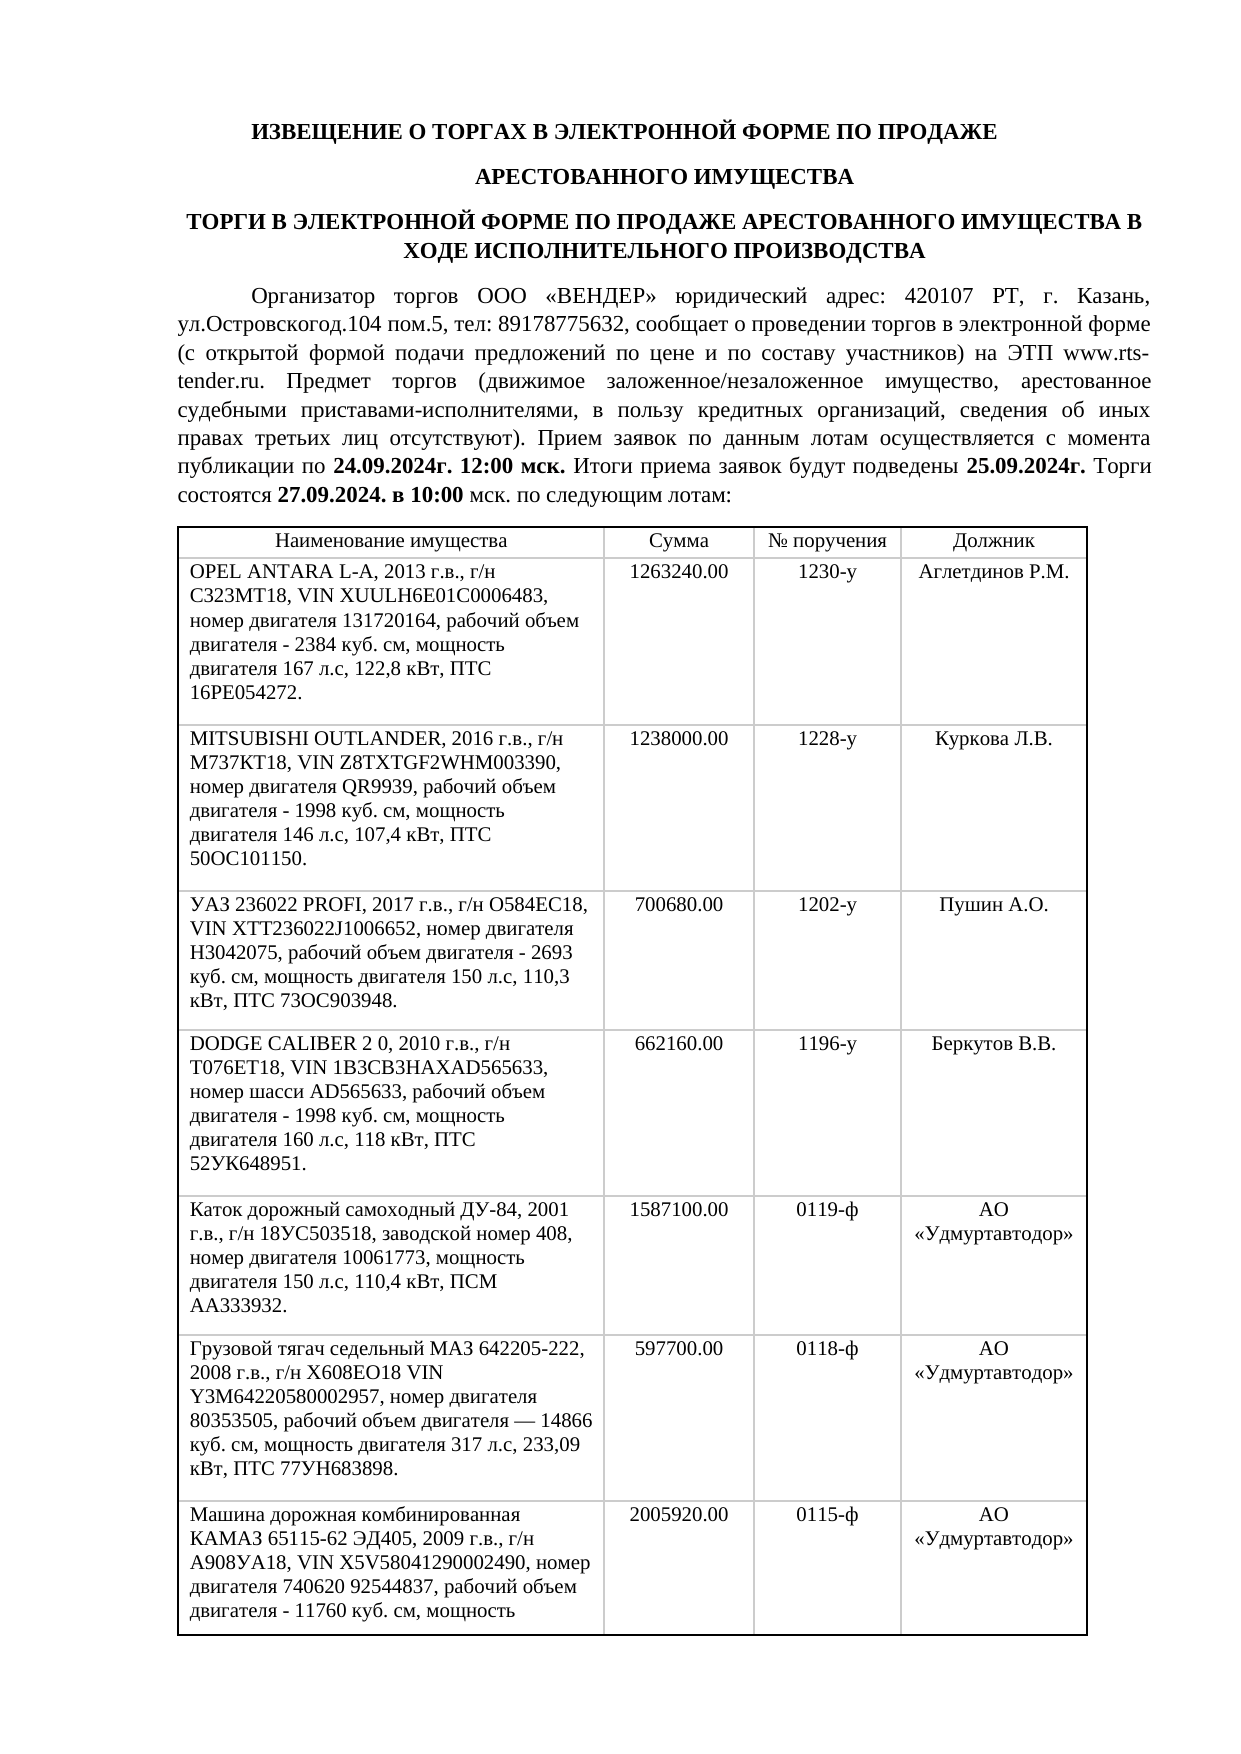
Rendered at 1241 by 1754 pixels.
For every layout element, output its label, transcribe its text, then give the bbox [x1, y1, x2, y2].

table_header Сумма [605, 528, 753, 557]
table_cell 662160.00 [605, 1031, 753, 1195]
text АРЕСТОВАННОГО ИМУЩЕСТВА [177, 163, 1152, 189]
table_cell 1263240.00 [605, 559, 753, 723]
table_cell OPEL ANTARA L-A, 2013 г.в., г/н С323МТ18, VIN XUULH6E01C0006483, номер двигателя 131720164, рабочий объем двигателя - 2384 куб. см, мощность двигателя 167 л.с, 122,8 кВт, ПТС 16РЕ054272. [179, 559, 603, 723]
table_cell Куркова Л.В. [902, 726, 1086, 890]
table_cell АО «Удмуртавтодор» [902, 1336, 1086, 1500]
table_cell 1238000.00 [605, 726, 753, 890]
table_cell 2005920.00 [605, 1502, 753, 1634]
table_header № поручения [755, 528, 900, 557]
table_cell 1228-у [755, 726, 900, 890]
table_cell 0115-ф [755, 1502, 900, 1634]
table_cell MITSUBISHI OUTLANDER, 2016 г.в., г/н М737КТ18, VIN Z8TXTGF2WHM003390, номер двигателя QR9939, рабочий объем двигателя - 1998 куб. см, мощность двигателя 146 л.с, 107,4 кВт, ПТС 50ОС101150. [179, 726, 603, 890]
table_cell Пушин А.О. [902, 892, 1086, 1028]
table_cell 1196-у [755, 1031, 900, 1195]
table_cell 1202-у [755, 892, 900, 1028]
table_cell 597700.00 [605, 1336, 753, 1500]
table_cell Беркутов В.В. [902, 1031, 1086, 1195]
table_cell 1230-у [755, 559, 900, 723]
table_cell 0119-ф [755, 1197, 900, 1333]
table_header Наименование имущества [179, 528, 603, 557]
table_cell Аглетдинов Р.М. [902, 559, 1086, 723]
table_cell АО «Удмуртавтодор» [902, 1502, 1086, 1634]
table_cell 1587100.00 [605, 1197, 753, 1333]
table_cell DODGE CALIBER 2 0, 2010 г.в., г/н Т076ЕТ18, VIN 1B3CB3HAXAD565633, номер шасси AD565633, рабочий объем двигателя - 1998 куб. см, мощность двигателя 160 л.с, 118 кВт, ПТС 52УК648951. [179, 1031, 603, 1195]
text ИЗВЕЩЕНИЕ О ТОРГАХ В ЭЛЕКТРОННОЙ ФОРМЕ ПО ПРОДАЖЕ [177, 118, 1152, 144]
table_header Должник [902, 528, 1086, 557]
text Организатор торгов ООО «ВЕНДЕР» юридический адрес: 420107 РТ, г. Казань, ул.Островскогод.104 пом.5, тел: 89178775632, сообщает о проведении торгов в электронной форме (с открытой формой подачи предложений по цене и по составу участников) на ЭТП www.rts-tender.ru. Предмет торгов (движимое заложенное/незаложенное имущество, арестованное судебными приставами-исполнителями, в пользу кредитных организаций, сведения об иных правах третьих лиц отсутствуют). Прием заявок по данным лотам осуществляется с момента публикации по 24.09.2024г. 12:00 мск. Итоги приема заявок будут подведены 25.09.2024г. Торги состоятся 27.09.2024. в 10:00 мск. по следующим лотам: [177, 282, 1152, 396]
table_cell Каток дорожный самоходный ДУ-84, 2001 г.в., г/н 18УС503518, заводской номер 408, номер двигателя 10061773, мощность двигателя 150 л.с, 110,4 кВт, ПСМ АА333932. [179, 1197, 603, 1333]
table_cell УАЗ 236022 PROFI, 2017 г.в., г/н О584ЕС18, VIN XTT236022J1006652, номер двигателя Н3042075, рабочий объем двигателя - 2693 куб. см, мощность двигателя 150 л.с, 110,3 кВт, ПТС 73ОС903948. [179, 892, 603, 1028]
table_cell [179, 1502, 603, 1634]
table_cell 0118-ф [755, 1336, 900, 1500]
table_cell Грузовой тягач седельный МАЗ 642205-222, 2008 г.в., г/н Х608ЕО18 VIN Y3M64220580002957, номер двигателя 80353505, рабочий объем двигателя — 14866 куб. см, мощность двигателя 317 л.с, 233,09 кВт, ПТС 77УН683898. [179, 1336, 603, 1500]
text Организатор торгов ООО «ВЕНДЕР» юридический адрес: 420107 РТ, г. Казань, ул.Островскогод.104 пом.5, тел: 89178775632, сообщает о проведении торгов в электронной форме (с открытой формой подачи предложений по цене и по составу участников) на ЭТП www.rts-tender.ru. Предмет торгов (движимое заложенное/незаложенное имущество, арестованное судебными приставами-исполнителями, в пользу кредитных организаций, сведения об иных правах третьих лиц отсутствуют). Прием заявок по данным лотам осуществляется с момента публикации по 24.09.2024г. 12:00 мск. Итоги приема заявок будут подведены 25.09.2024г. Торги состоятся 27.09.2024. в 10:00 мск. по следующим лотам: [177, 422, 1152, 507]
table_cell 700680.00 [605, 892, 753, 1028]
text ТОРГИ В ЭЛЕКТРОННОЙ ФОРМЕ ПО ПРОДАЖЕ АРЕСТОВАННОГО ИМУЩЕСТВА В ХОДЕ ИСПОЛНИТЕЛЬНОГО ПРОИЗВОДСТВА [177, 208, 1152, 263]
table_cell АО «Удмуртавтодор» [902, 1197, 1086, 1333]
